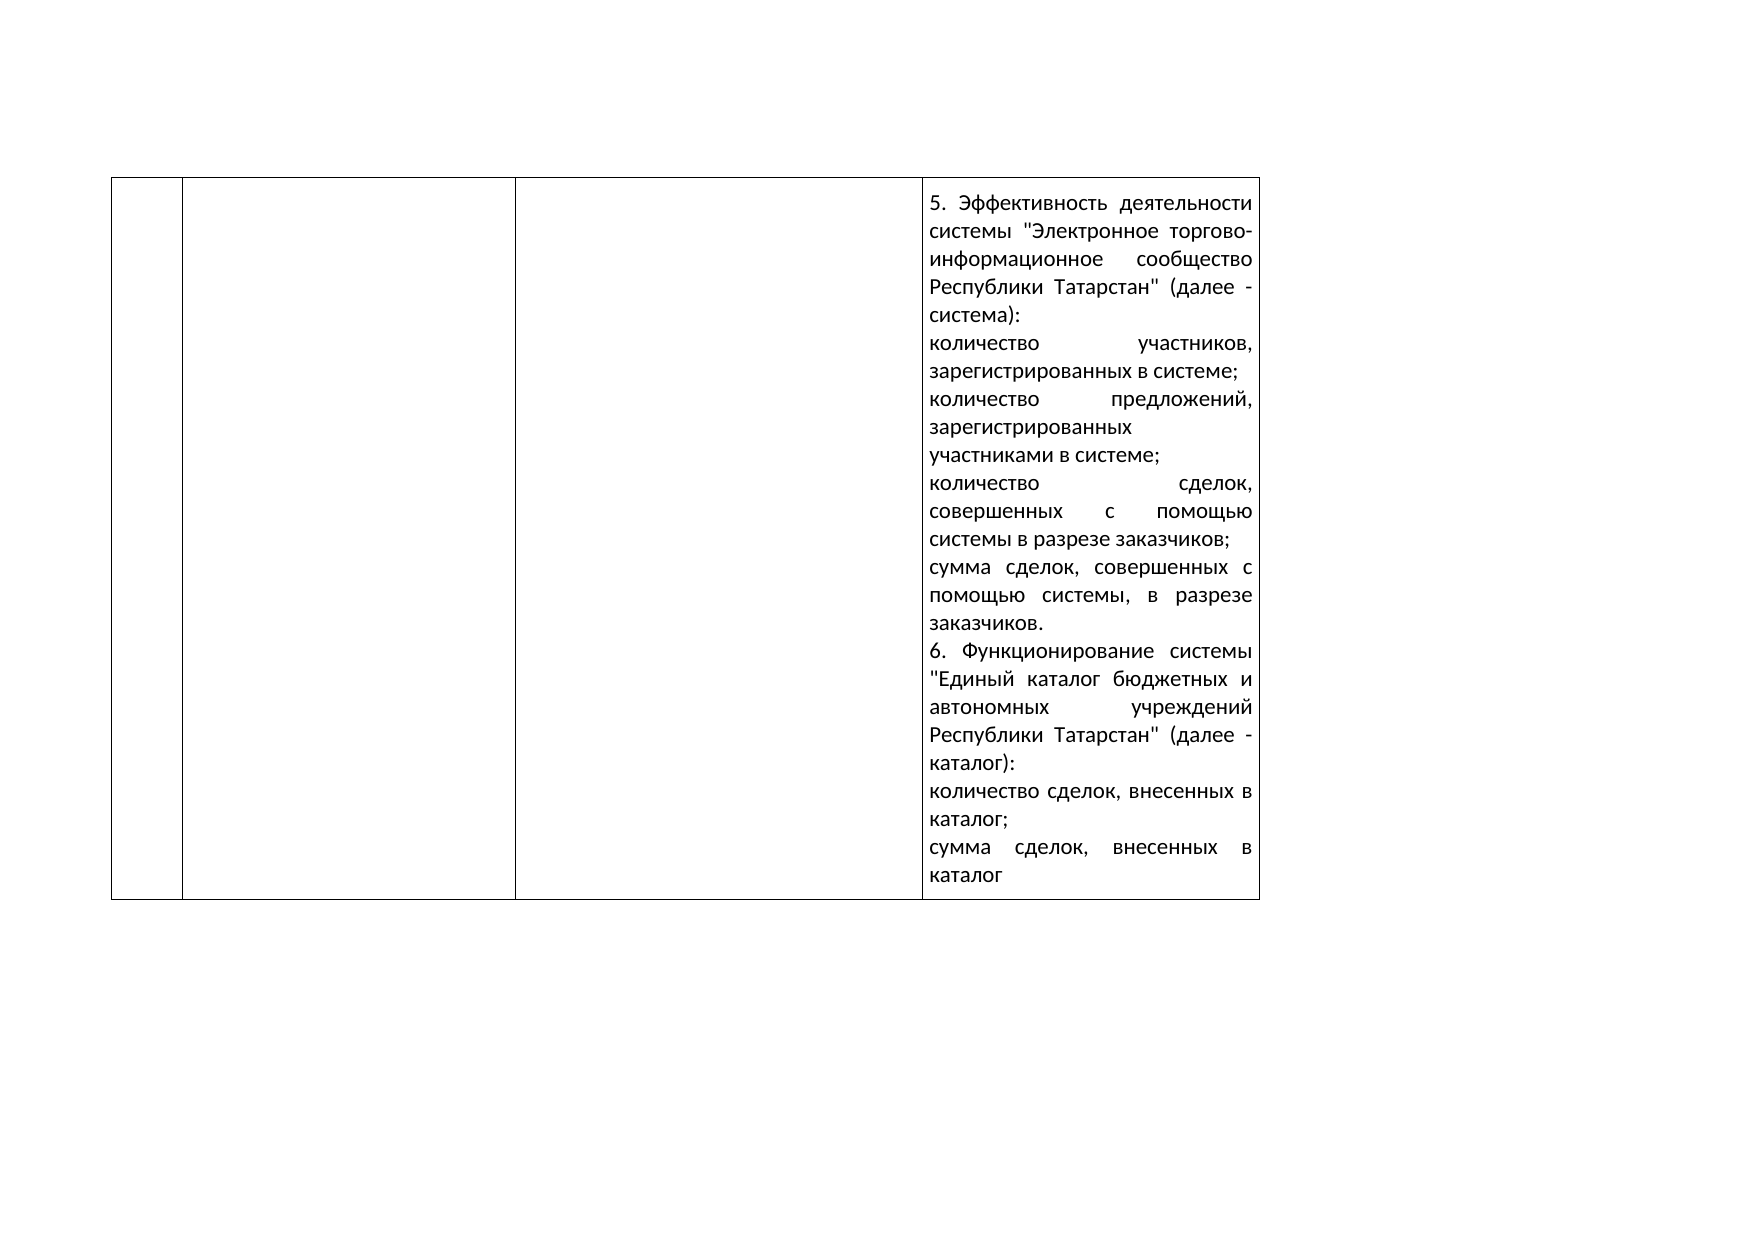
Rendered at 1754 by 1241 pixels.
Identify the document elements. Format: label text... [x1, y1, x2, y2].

table_cell [516, 178, 922, 899]
table_cell [183, 178, 515, 899]
table_cell 5. Эффективность деятельности системы "Электронное торгово-информационное сообщество Республики Татарстан" (далее - система): количество участников, зарегистрированных в системе; количество предложений, зарегистрированных участниками в системе; количество сделок, совершенных с помощью системы в разрезе заказчиков; сумма сделок, совершенных с помощью системы, в разрезе заказчиков. 6. Функционирование системы "Единый каталог бюджетных и автономных учреждений Республики Татарстан" (далее - каталог): количество сделок, внесенных в каталог; сумма сделок, внесенных в каталог [923, 178, 1259, 899]
table_cell [112, 178, 182, 899]
